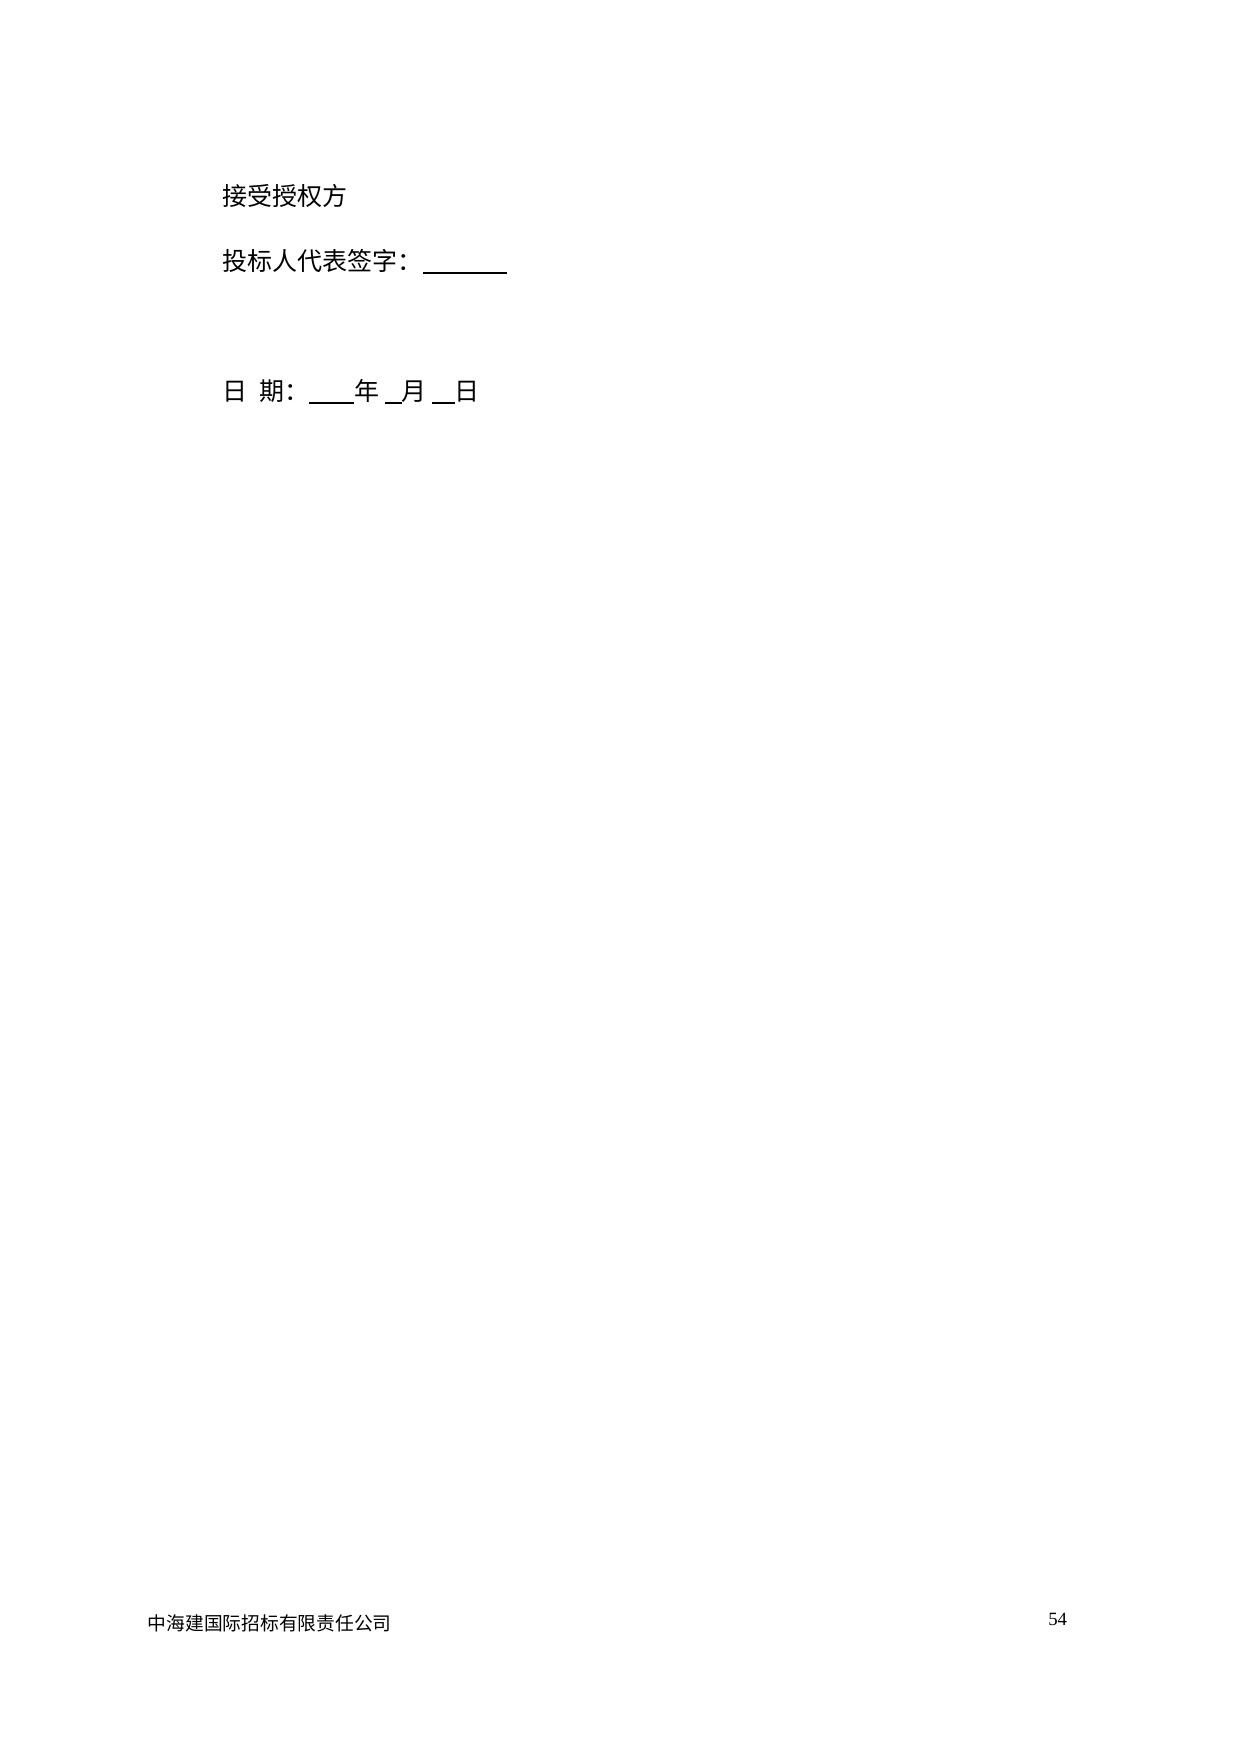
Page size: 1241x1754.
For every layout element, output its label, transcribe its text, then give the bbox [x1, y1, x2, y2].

text 接受授权方 [148, 162, 1104, 227]
text 日 期： 年 月 日 [148, 357, 1104, 422]
text 投标人代表签字： [148, 227, 1104, 292]
